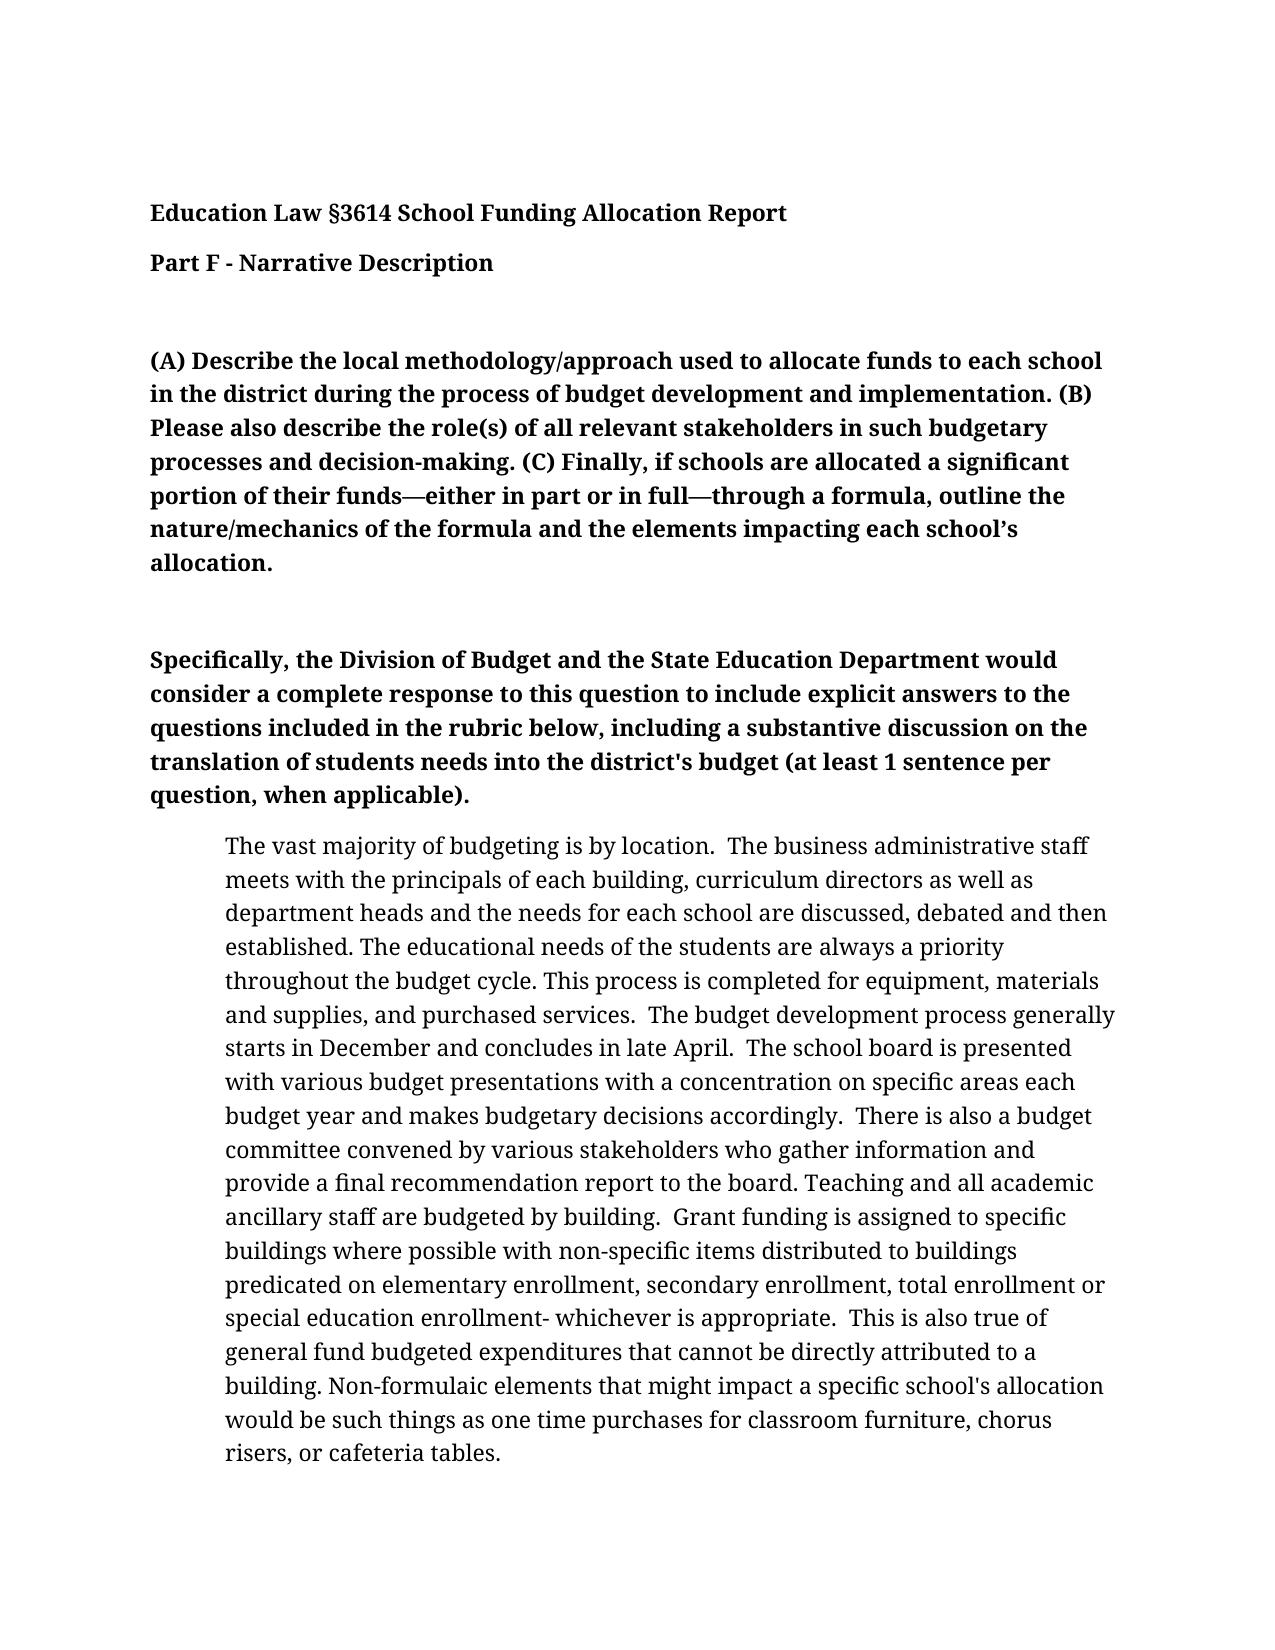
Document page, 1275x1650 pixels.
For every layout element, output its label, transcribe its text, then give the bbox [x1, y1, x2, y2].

text Education Law §3614 School Funding Allocation Report [150, 197, 1125, 228]
text Specifically, the Division of Budget and the State Education Department would consider a complete response to this question to include explicit answers to the questions included in the rubric below, including a substantive discussion on the translation of students needs into the district's budget (at least 1 sentence per question, when applicable). [150, 644, 1125, 811]
text Part F - Narrative Description [150, 247, 1125, 278]
list (A) Describe the local methodology/approach used to allocate funds to each school in the district during the process of budget development and implementation. (B) Please also describe the role(s) of all relevant stakeholders in such budgetary processes and decision-making. (C) Finally, if schools are allocated a significant portion of their funds—either in part or in full—through a formula, outline the nature/mechanics of the formula and the elements impacting each school’s allocation. [150, 344, 1125, 578]
text The vast majority of budgeting is by location. The business administrative staff meets with the principals of each building, curriculum directors as well as department heads and the needs for each school are discussed, debated and then established. The educational needs of the students are always a priority throughout the budget cycle. This process is completed for equipment, materials and supplies, and purchased services. The budget development process generally starts in December and concludes in late April. The school board is presented with various budget presentations with a concentration on specific areas each budget year and makes budgetary decisions accordingly. There is also a budget committee convened by various stakeholders who gather information and provide a final recommendation report to the board. Teaching and all academic ancillary staff are budgeted by building. Grant funding is assigned to specific buildings where possible with non-specific items distributed to buildings predicated on elementary enrollment, secondary enrollment, total enrollment or special education enrollment- whichever is appropriate. This is also true of general fund budgeted expenditures that cannot be directly attributed to a building. Non-formulaic elements that might impact a specific school's allocation would be such things as one time purchases for classroom furniture, chorus risers, or cafeteria tables. [225, 830, 1125, 1468]
